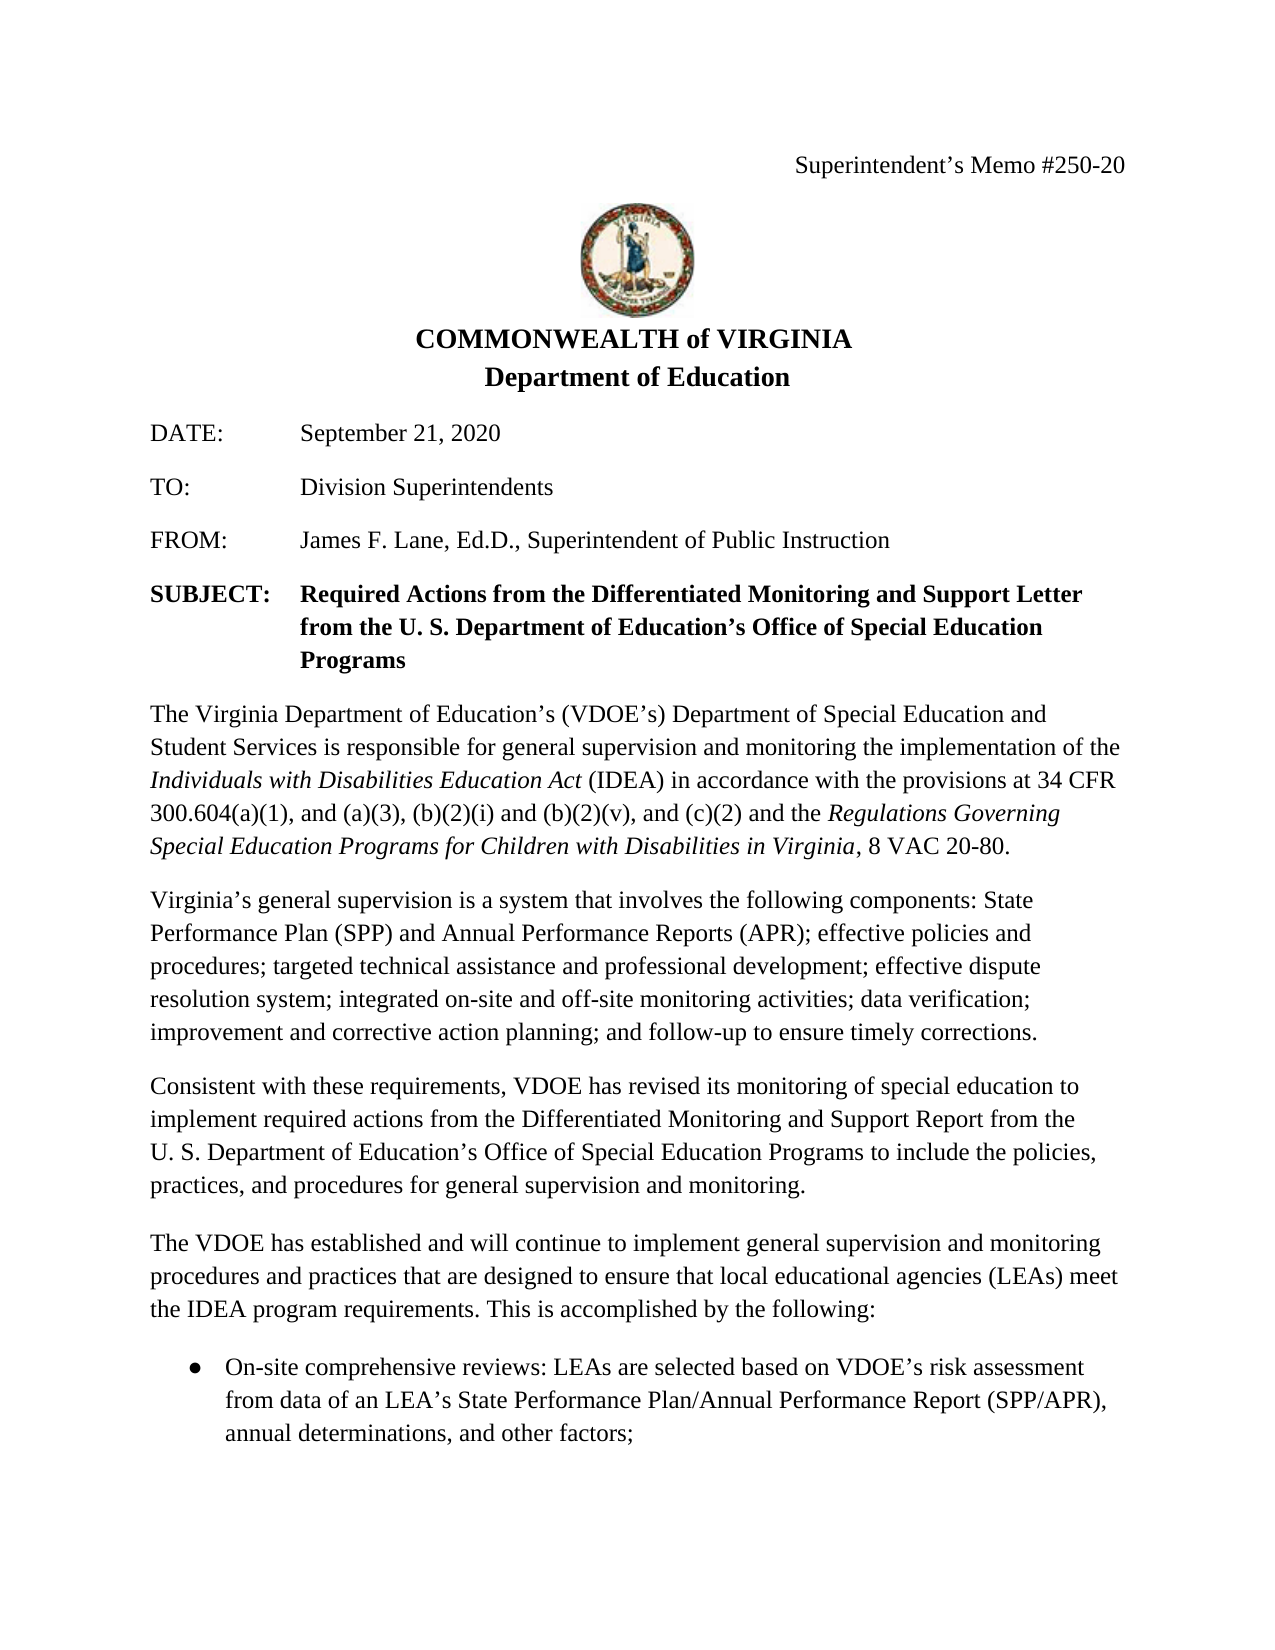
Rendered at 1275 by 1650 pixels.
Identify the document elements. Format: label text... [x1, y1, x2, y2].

subtitle SUBJECT: Required Actions from the Differentiated Monitoring and Support Letter from the U. S. Department of Education’s Office of Special Education Programs [150, 579, 1125, 674]
text Virginia’s general supervision is a system that involves the following components: State Performance Plan (SPP) and Annual Performance Reports (APR); effective policies and procedures; targeted technical assistance and professional development; effective dispute resolution system; integrated on-site and off-site monitoring activities; data verification; improvement and corrective action planning; and follow-up to ensure timely corrections. [150, 885, 1125, 1046]
subtitle Superintendent’s Memo #250-20 [150, 150, 1125, 179]
text The Virginia Department of Education’s (VDOE’s) Department of Special Education and Student Services is responsible for general supervision and monitoring the implementation of the Individuals with Disabilities Education Act (IDEA) in accordance with the provisions at 34 CFR 300.604(a)(1), and (a)(3), (b)(2)(i) and (b)(2)(v), and (c)(2) and the Regulations Governing Special Education Programs for Children with Disabilities in Virginia, 8 VAC 20-80. [150, 699, 1125, 860]
text TO: Division Superintendents [150, 472, 1125, 500]
text Consistent with these requirements, VDOE has revised its monitoring of special education to implement required actions from the Differentiated Monitoring and Support Report from the U. S. Department of Education’s Office of Special Education Programs to include the policies, practices, and procedures for general supervision and monitoring. [150, 1071, 1125, 1199]
text COMMONWEALTH of VIRGINIA Department of Education [150, 204, 1125, 392]
picture [580, 203, 695, 318]
text DATE: September 21, 2020 [150, 418, 1125, 446]
list On-site comprehensive reviews: LEAs are selected based on VDOE’s risk assessment from data of an LEA’s State Performance Plan/Annual Performance Report (SPP/APR), annual determinations, and other factors; [187, 1352, 1125, 1447]
text FROM: James F. Lane, Ed.D., Superintendent of Public Instruction [150, 525, 1125, 554]
text The VDOE has established and will continue to implement general supervision and monitoring procedures and practices that are designed to ensure that local educational agencies (LEAs) meet the IDEA program requirements. This is accomplished by the following: [150, 1228, 1125, 1323]
